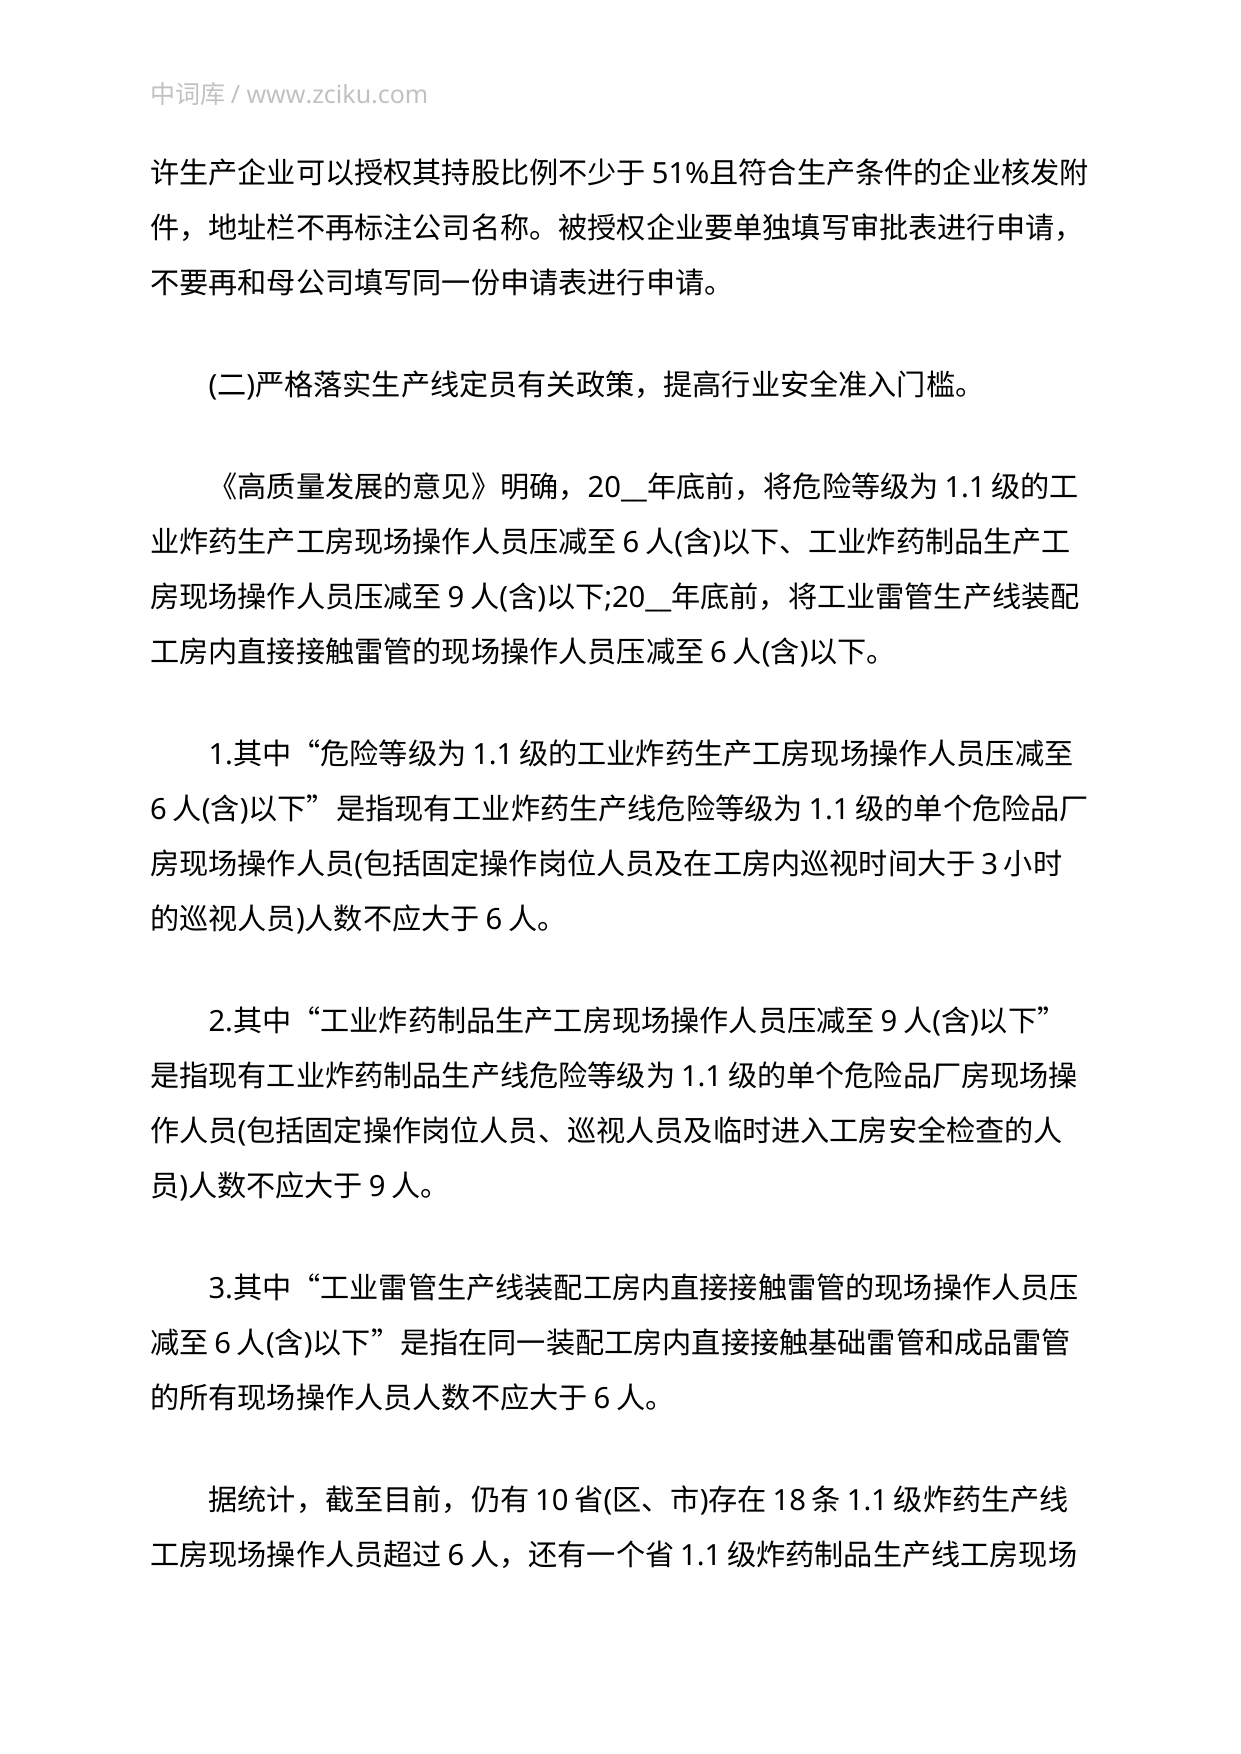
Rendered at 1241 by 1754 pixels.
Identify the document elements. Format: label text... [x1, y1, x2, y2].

text 1.其中“危险等级为1.1级的工业炸药生产工房现场操作人员压减至6人(含)以下”是指现有工业炸药生产线危险等级为1.1级的单个危险品厂房现场操作人员(包括固定操作岗位人员及在工房内巡视时间大于3小时的巡视人员)人数不应大于6人。 [150, 731, 1090, 938]
text 《高质量发展的意见》明确，20__年底前，将危险等级为1.1级的工业炸药生产工房现场操作人员压减至6人(含)以下、工业炸药制品生产工房现场操作人员压减至9人(含)以下;20__年底前，将工业雷管生产线装配工房内直接接触雷管的现场操作人员压减至6人(含)以下。 [150, 464, 1090, 671]
text 2.其中“工业炸药制品生产工房现场操作人员压减至9人(含)以下”是指现有工业炸药制品生产线危险等级为1.1级的单个危险品厂房现场操作人员(包括固定操作岗位人员、巡视人员及临时进入工房安全检查的人员)人数不应大于9人。 [150, 998, 1090, 1205]
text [150, 1477, 1090, 1574]
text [150, 150, 1090, 302]
text 3.其中“工业雷管生产线装配工房内直接接触雷管的现场操作人员压减至6人(含)以下”是指在同一装配工房内直接接触基础雷管和成品雷管的所有现场操作人员人数不应大于6人。 [150, 1264, 1090, 1417]
text (二)严格落实生产线定员有关政策，提高行业安全准入门槛。 [150, 362, 1090, 404]
